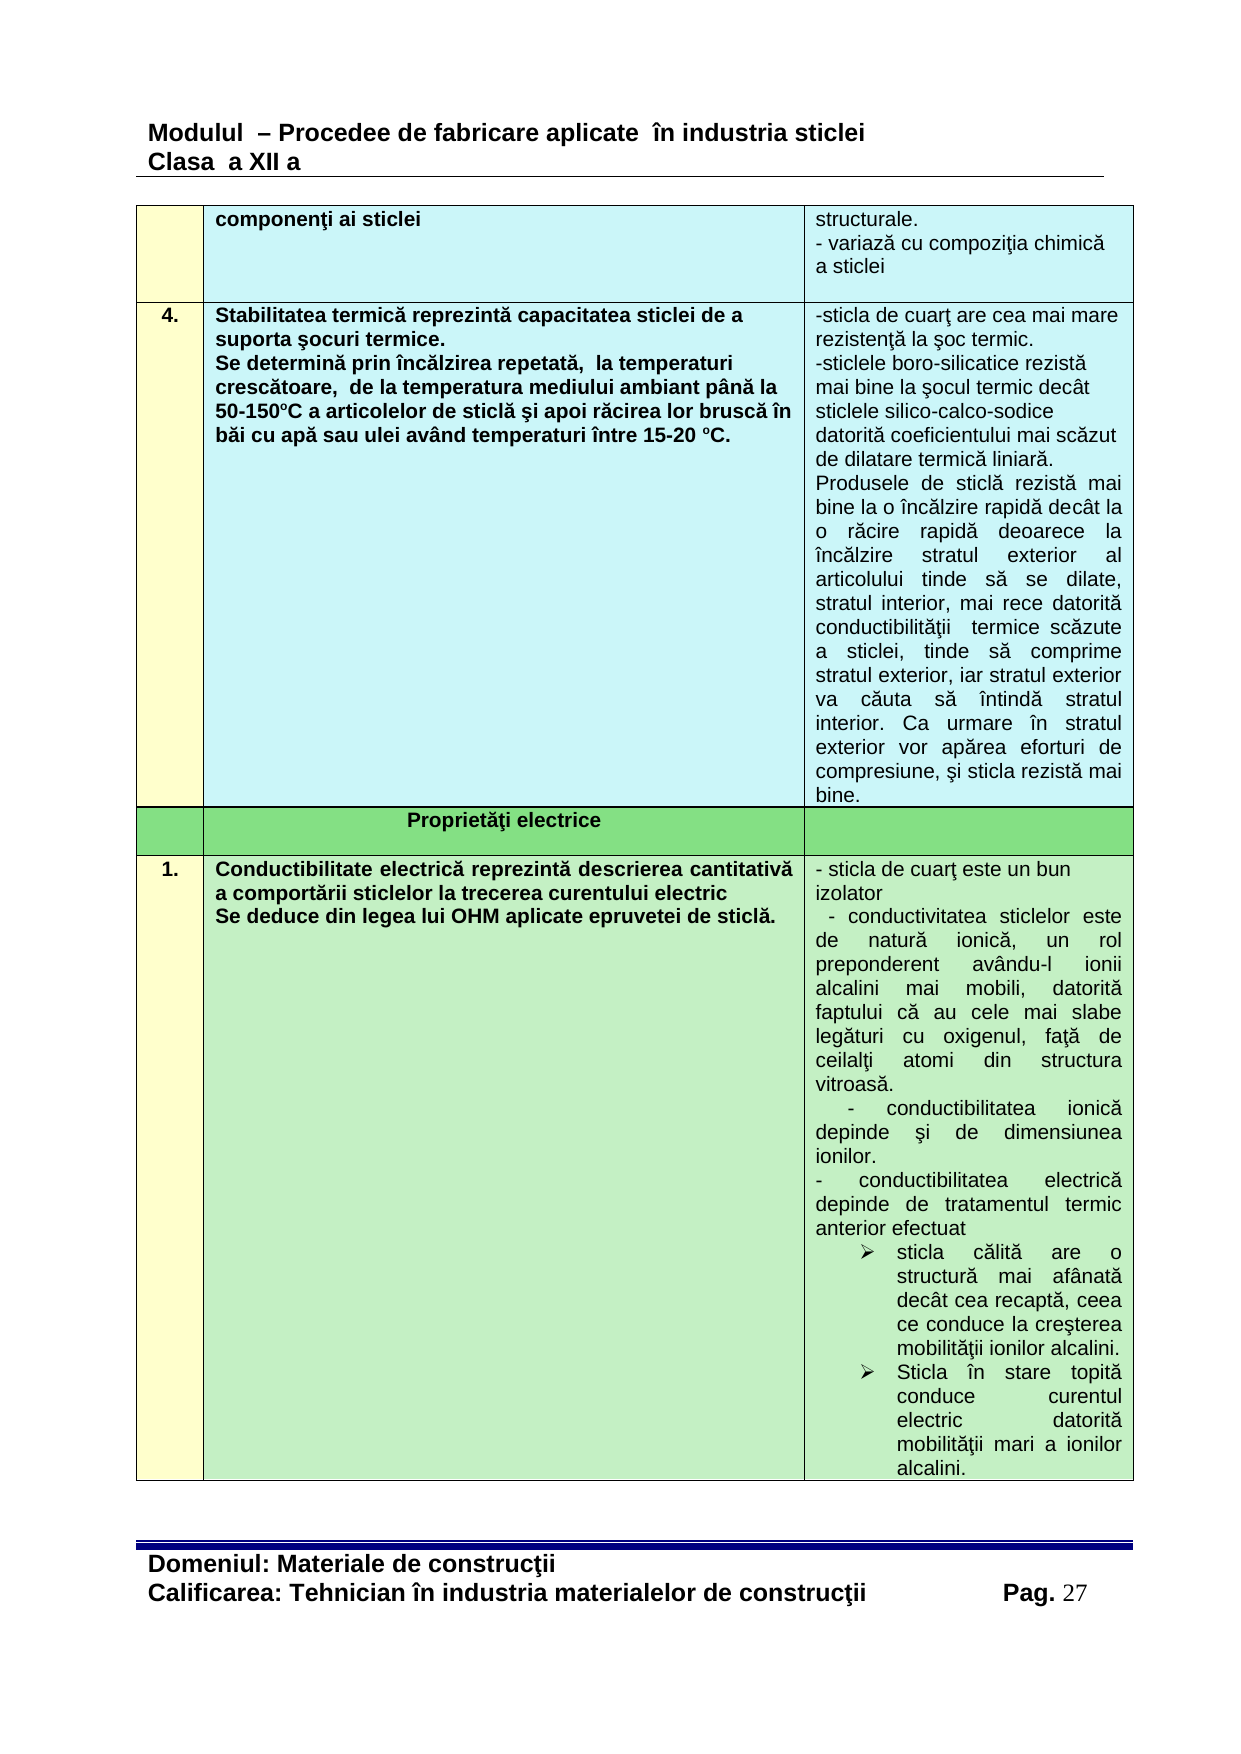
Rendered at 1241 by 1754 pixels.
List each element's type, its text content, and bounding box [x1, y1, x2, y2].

table_cell [805, 808, 1133, 855]
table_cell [204, 206, 804, 302]
table_cell 4. [137, 303, 203, 806]
table_cell 3. [137, 206, 203, 302]
table_cell - sticla de cuarţ este un bun izolator - conductivitatea sticlelor este de natură ionică, un rol preponderent avându-l ionii alcalini mai mobili, datorită faptului că au cele mai slabe legături cu oxigenul, faţă de ceilalţi atomi din structura vitroasă. - conductibilitatea ionică depinde şi de dimensiunea ionilor. - conductibilitatea electrică depinde de tratamentul termic anterior efectuat sticla călită are o structură mai afânată decât cea recaptă, ceea ce conduce la creşterea mobilităţii ionilor alcalini. Sticla în stare topită conduce curentul electric datorită mobilităţii mari a ionilor alcalini. [805, 856, 1133, 1479]
table_cell Conductibilitate electrică reprezintă descrierea cantitativă a comportării sticlelor la trecerea curentului electric Se deduce din legea lui OHM aplicate epruvetei de sticlă. [204, 856, 804, 1479]
table_cell Stabilitatea termică reprezintă capacitatea sticlei de a suporta şocuri termice. Se determină prin încălzirea repetată, la temperaturi crescătoare, de la temperatura mediului ambiant până la 50-150oC a articolelor de sticlă şi apoi răcirea lor bruscă în băi cu apă sau ulei având temperaturi între 15-20 oC. [204, 303, 804, 806]
table_cell Proprietăţi electrice [204, 808, 804, 855]
table_cell [137, 808, 203, 855]
table_cell -sticla de cuarţ are cea mai mare rezistenţă la şoc termic. -sticlele boro-silicatice rezistă mai bine la şocul termic decât sticlele silico-calco-sodice datorită coeficientului mai scăzut de dilatare termică liniară. Produsele de sticlă rezistă mai bine la o încălzire rapidă decât la o răcire rapidă deoarece la încălzire stratul exterior al articolului tinde să se dilate, stratul interior, mai rece datorită conductibilităţii termice scăzute a sticlei, tinde să comprime stratul exterior, iar stratul exterior va căuta să întindă stratul interior. Ca urmare în stratul exterior vor apărea eforturi de compresiune, şi sticla rezistă mai bine. [805, 303, 1133, 806]
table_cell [805, 206, 1133, 302]
table_cell 1. [137, 856, 203, 1479]
